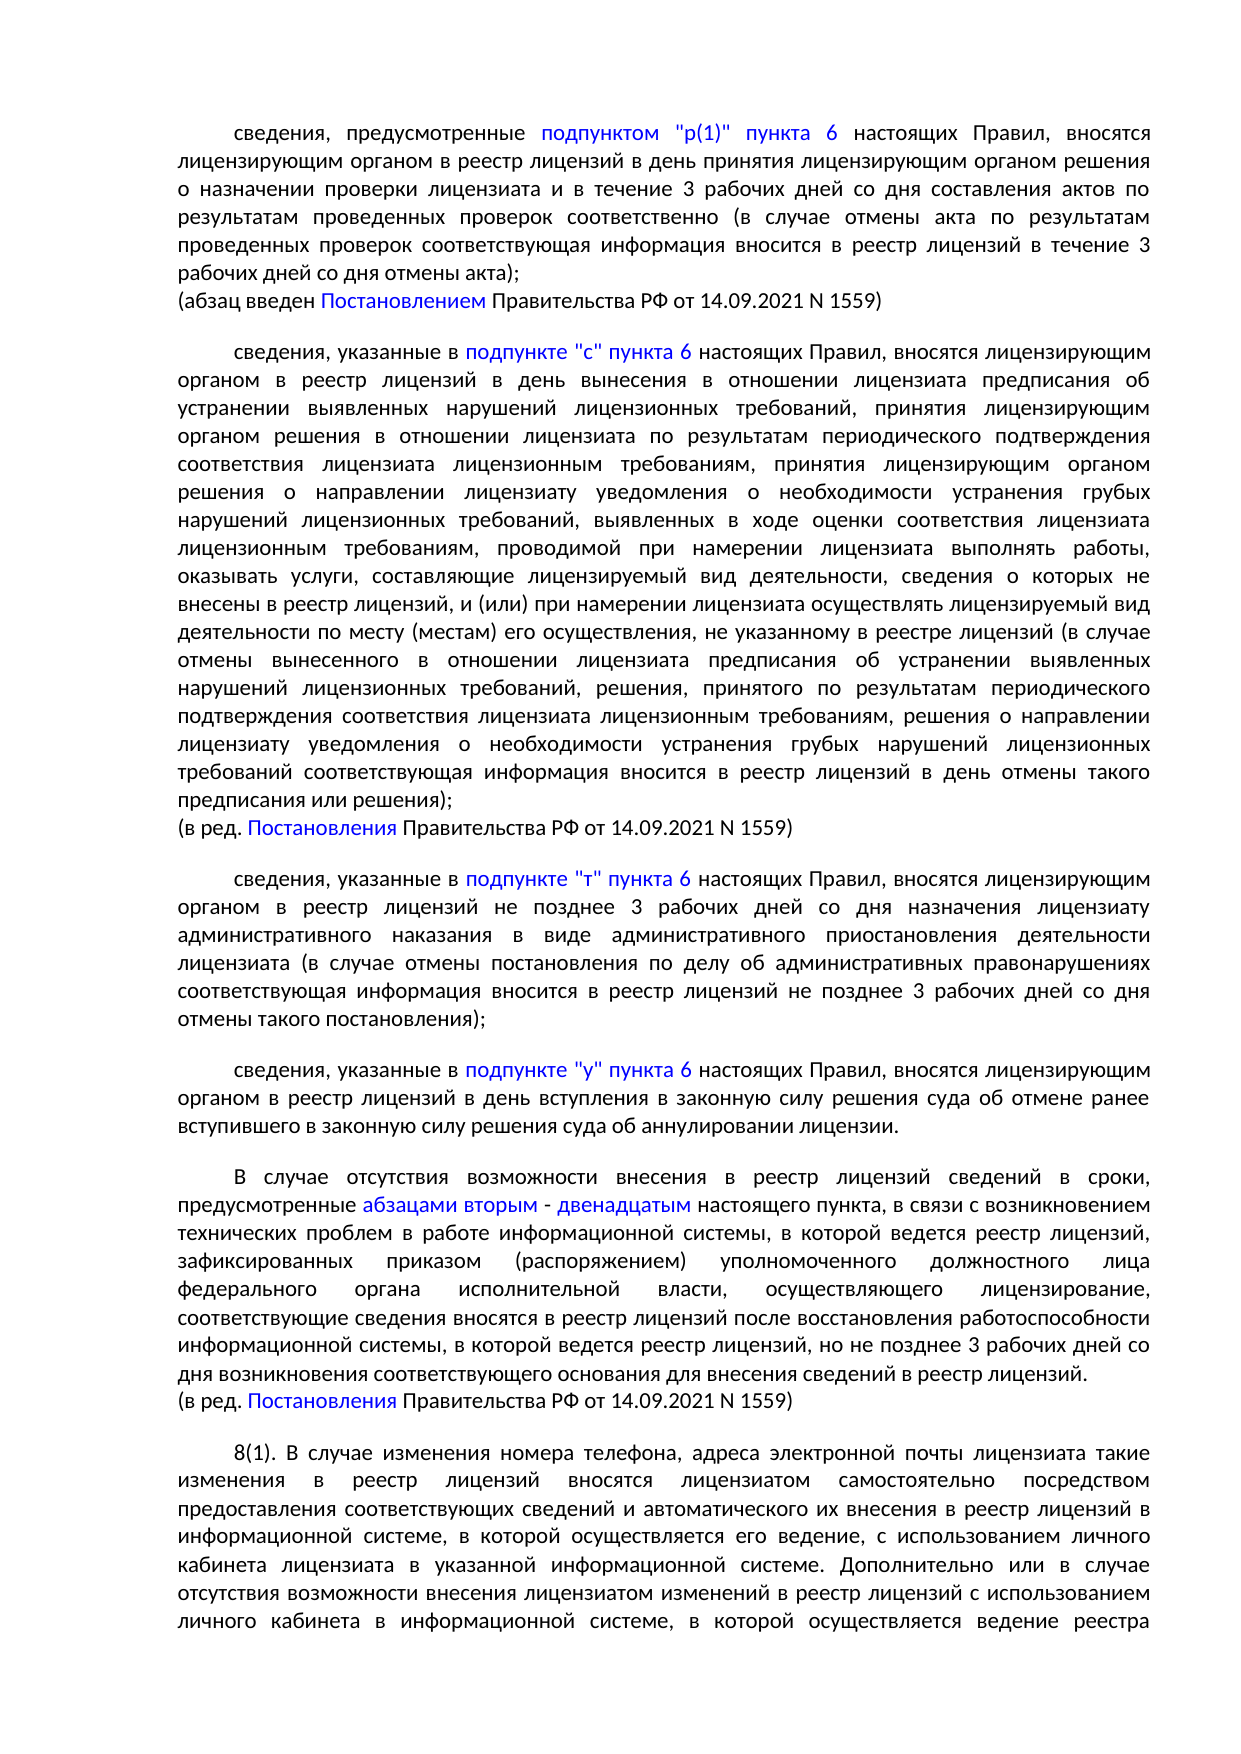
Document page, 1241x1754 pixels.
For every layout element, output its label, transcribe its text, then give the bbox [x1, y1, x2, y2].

text сведения, указанные в подпункте "т" пункта 6 настоящих Правил, вносятся лицензирующим органом в реестр лицензий не позднее 3 рабочих дней со дня назначения лицензиату административного наказания в виде административного приостановления деятельности лицензиата (в случае отмены постановления по делу об административных правонарушениях соответствующая информация вносится в реестр лицензий не позднее 3 рабочих дней со дня отмены такого постановления); [177, 864, 1152, 1033]
text сведения, указанные в подпункте "у" пункта 6 настоящих Правил, вносятся лицензирующим органом в реестр лицензий в день вступления в законную силу решения суда об отмене ранее вступившего в законную силу решения суда об аннулировании лицензии. [177, 1056, 1152, 1139]
text сведения, указанные в подпункте "с" пункта 6 настоящих Правил, вносятся лицензирующим органом в реестр лицензий в день вынесения в отношении лицензиата предписания об устранении выявленных нарушений лицензионных требований, принятия лицензирующим органом решения в отношении лицензиата по результатам периодического подтверждения соответствия лицензиата лицензионным требованиям, принятия лицензирующим органом решения о направлении лицензиату уведомления о необходимости устранения грубых нарушений лицензионных требований, выявленных в ходе оценки соответствия лицензиата лицензионным требованиям, проводимой при намерении лицензиата выполнять работы, оказывать услуги, составляющие лицензируемый вид деятельности, сведения о которых не внесены в реестр лицензий, и (или) при намерении лицензиата осуществлять лицензируемый вид деятельности по месту (местам) его осуществления, не указанному в реестре лицензий (в случае отмены вынесенного в отношении лицензиата предписания об устранении выявленных нарушений лицензионных требований, решения, принятого по результатам периодического подтверждения соответствия лицензиата лицензионным требованиям, решения о направлении лицензиату уведомления о необходимости устранения грубых нарушений лицензионных требований соответствующая информация вносится в реестр лицензий в день отмены такого предписания или решения); [177, 337, 1152, 813]
text (в ред. Постановления Правительства РФ от 14.09.2021 N 1559) [177, 1387, 1152, 1415]
text сведения, предусмотренные подпунктом "р(1)" пункта 6 настоящих Правил, вносятся лицензирующим органом в реестр лицензий в день принятия лицензирующим органом решения о назначении проверки лицензиата и в течение 3 рабочих дней со дня составления актов по результатам проведенных проверок соответственно (в случае отмены акта по результатам проведенных проверок соответствующая информация вносится в реестр лицензий в течение 3 рабочих дней со дня отмены акта); [177, 118, 1152, 286]
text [177, 1438, 1152, 1634]
text (в ред. Постановления Правительства РФ от 14.09.2021 N 1559) [177, 813, 1152, 842]
text (абзац введен Постановлением Правительства РФ от 14.09.2021 N 1559) [177, 286, 1152, 314]
text В случае отсутствия возможности внесения в реестр лицензий сведений в сроки, предусмотренные абзацами вторым - двенадцатым настоящего пункта, в связи с возникновением технических проблем в работе информационной системы, в которой ведется реестр лицензий, зафиксированных приказом (распоряжением) уполномоченного должностного лица федерального органа исполнительной власти, осуществляющего лицензирование, соответствующие сведения вносятся в реестр лицензий после восстановления работоспособности информационной системы, в которой ведется реестр лицензий, но не позднее 3 рабочих дней со дня возникновения соответствующего основания для внесения сведений в реестр лицензий. [177, 1162, 1152, 1387]
